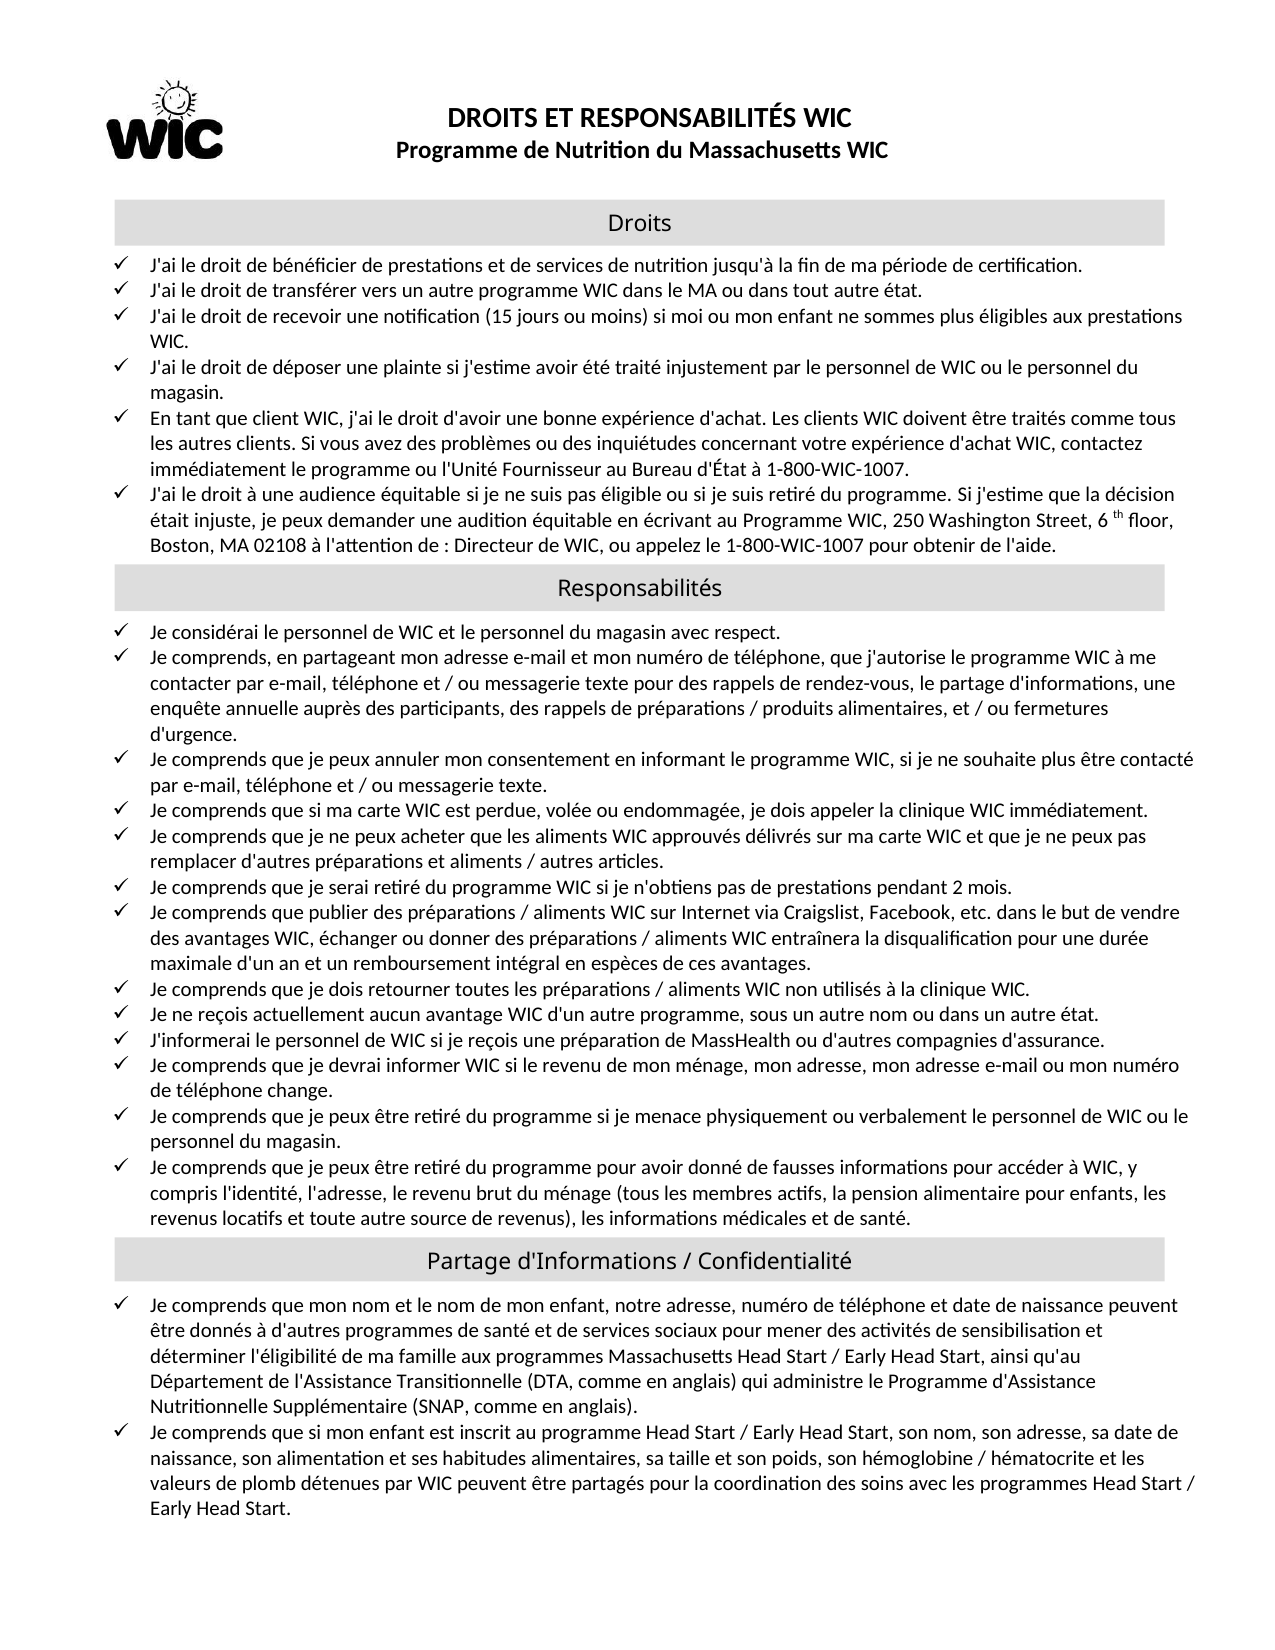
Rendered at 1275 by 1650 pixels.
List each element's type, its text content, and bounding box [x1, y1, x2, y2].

list Je comprends que je serai retiré du programme WIC si je n'obtiens pas de prestations pendant 2 mois. [112, 874, 1210, 899]
list Je comprends que je dois retourner toutes les préparations / aliments WIC non utilisés à la clinique WIC. [112, 976, 1210, 1001]
list En tant que client WIC, j'ai le droit d'avoir une bonne expérience d'achat. Les clients WIC doivent être traités comme tous les autres clients. Si vous avez des problèmes ou des inquiétudes concernant votre expérience d'achat WIC, contactez immédiatement le programme ou l'Unité Fournisseur au Bureau d'État à 1-800-WIC-1007. [112, 405, 1179, 481]
list Je comprends que je peux être retiré du programme pour avoir donné de fausses informations pour accéder à WIC, y compris l'identité, l'adresse, le revenu brut du ménage (tous les membres actifs, la pension alimentaire pour enfants, les revenus locatifs et toute autre source de revenus), les informations médicales et de santé. [112, 1154, 1169, 1231]
list Je comprends que je ne peux acheter que les aliments WIC approuvés délivrés sur ma carte WIC et que je ne peux pas remplacer d'autres préparations et aliments / autres articles. [112, 823, 1149, 874]
list J'ai le droit de recevoir une notification (15 jours ou moins) si moi ou mon enfant ne sommes plus éligibles aux prestations WIC. [112, 303, 1186, 354]
list Je comprends que je peux annuler mon consentement en informant le programme WIC, si je ne souhaite plus être contacté par e-mail, téléphone et / ou messagerie texte. [112, 746, 1197, 797]
list J'ai le droit de bénéficier de prestations et de services de nutrition jusqu'à la fin de ma période de certification. [112, 203, 1210, 277]
text Programme de Nutrition du Massachusetts WIC [394, 134, 890, 165]
list J'ai le droit à une audience équitable si je ne suis pas éligible ou si je suis retiré du programme. Si j'estime que la décision était injuste, je peux demander une audition équitable en écrivant au Programme WIC, 250 Washington Street, 6 th floor, Boston, MA 02108 à l'attention de : Directeur de WIC, ou appelez le 1-800-WIC-1007 pour obtenir de l'aide. [112, 481, 1175, 558]
picture [102, 77, 223, 162]
list Je comprends que si mon enfant est inscrit au programme Head Start / Early Head Start, son nom, son adresse, sa date de naissance, son alimentation et ses habitudes alimentaires, sa taille et son poids, son hémoglobine / hématocrite et les valeurs de plomb détenues par WIC peuvent être partagés pour la coordination des soins avec les programmes Head Start / Early Head Start. [112, 1419, 1197, 1521]
list Je considérai le personnel de WIC et le personnel du magasin avec respect. [112, 570, 1210, 644]
list Je comprends, en partageant mon adresse e-mail et mon numéro de téléphone, que j'autorise le programme WIC à me contacter par e-mail, téléphone et / ou messagerie texte pour des rappels de rendez-vous, le partage d'informations, une enquête annuelle auprès des participants, des rappels de préparations / produits alimentaires, et / ou fermetures d'urgence. [112, 644, 1179, 746]
list Je comprends que mon nom et le nom de mon enfant, notre adresse, numéro de téléphone et date de naissance peuvent être donnés à d'autres programmes de santé et de services sociaux pour mener des activités de sensibilisation et déterminer l'éligibilité de ma famille aux programmes Massachusetts Head Start / Early Head Start, ainsi qu'au Département de l'Assistance Transitionnelle (DTA, comme en anglais) qui administre le Programme d'Assistance Nutritionnelle Supplémentaire (SNAP, comme en anglais). [112, 1245, 1181, 1419]
list Je comprends que si ma carte WIC est perdue, volée ou endommagée, je dois appeler la clinique WIC immédiatement. [112, 797, 1210, 823]
list Je comprends que je peux être retiré du programme si je menace physiquement ou verbalement le personnel de WIC ou le personnel du magasin. [112, 1103, 1191, 1154]
list Je ne reçois actuellement aucun avantage WIC d'un autre programme, sous un autre nom ou dans un autre état. [112, 1001, 1210, 1027]
list J'ai le droit de transférer vers un autre programme WIC dans le MA ou dans tout autre état. [112, 277, 1210, 303]
list J'informerai le personnel de WIC si je reçois une préparation de MassHealth ou d'autres compagnies d'assurance. [112, 1027, 1210, 1052]
list Je comprends que je devrai informer WIC si le revenu de mon ménage, mon adresse, mon adresse e-mail ou mon numéro de téléphone change. [112, 1052, 1182, 1103]
list Je comprends que publier des préparations / aliments WIC sur Internet via Craigslist, Facebook, etc. dans le but de vendre des avantages WIC, échanger ou donner des préparations / aliments WIC entraînera la disqualification pour une durée maximale d'un an et un remboursement intégral en espèces de ces avantages. [112, 899, 1183, 976]
title DROITS ET RESPONSABILITÉS WIC [394, 99, 905, 134]
list J'ai le droit de déposer une plainte si j'estime avoir été traité injustement par le personnel de WIC ou le personnel du magasin. [112, 354, 1141, 405]
